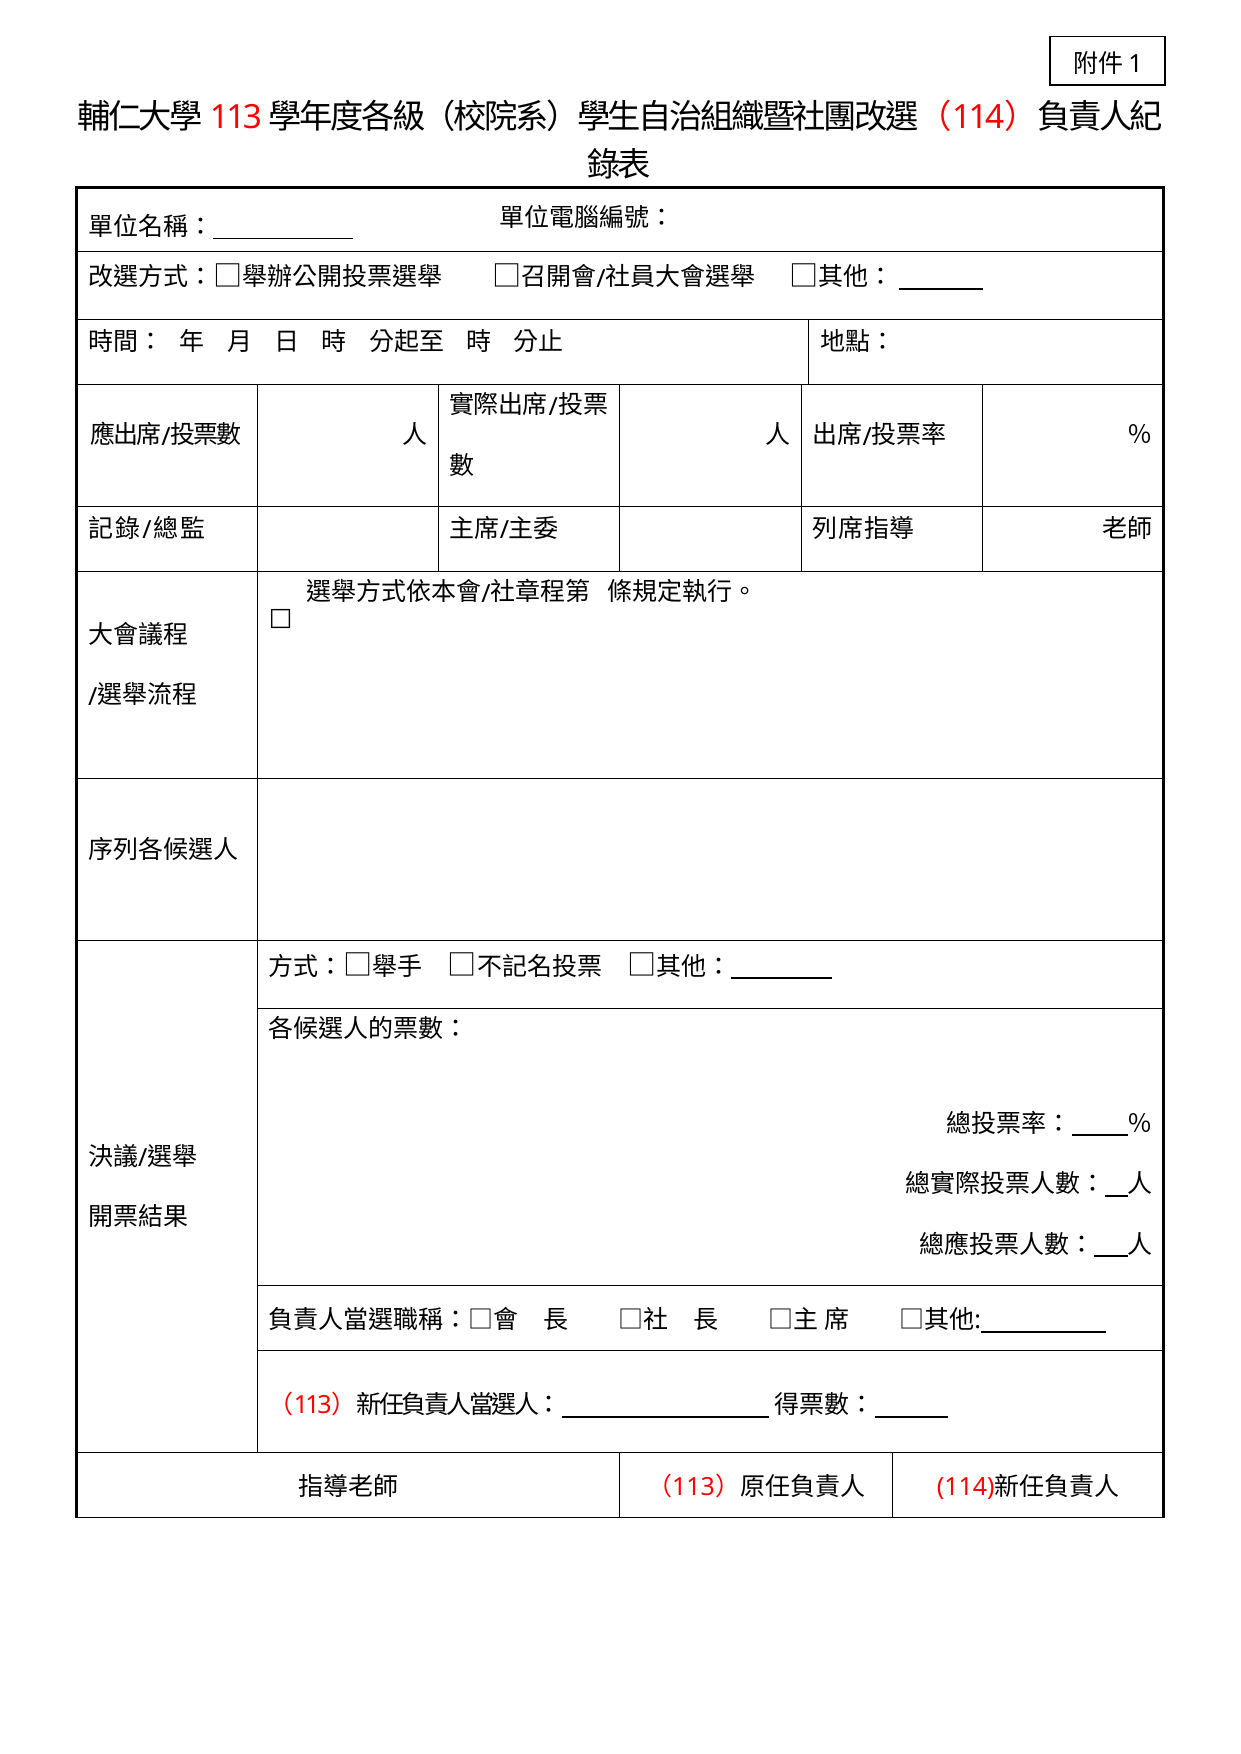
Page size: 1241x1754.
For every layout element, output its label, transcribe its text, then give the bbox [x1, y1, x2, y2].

table_cell (114)新任負責人 [893, 1453, 1162, 1517]
table_cell （113）原任負責人 [620, 1453, 892, 1517]
table_cell 實際出席/投票數 [439, 385, 619, 506]
table_cell （113）新任負責人當選人： 得票數： [258, 1351, 1162, 1452]
table_header 單位名稱： 單位電腦編號： [78, 189, 1162, 251]
table_cell 人 [258, 385, 438, 506]
table_cell 應出席/投票數 [78, 385, 257, 506]
table_cell 決議/選舉 開票結果 [78, 941, 257, 1452]
table_cell 時間： 年 月 日 時 分起至 時 分止 [78, 320, 808, 383]
table_cell 選舉方式依本會/社章程第 條規定執行。 [258, 572, 1162, 778]
table_cell [258, 507, 438, 571]
table_cell 負責人當選職稱：□會 長 □社 長 □主 席 □其他: [258, 1286, 1162, 1350]
table_cell 序列各候選人 [78, 779, 257, 940]
table_cell 指導老師 [78, 1453, 619, 1517]
table_cell 主席/主委 [439, 507, 619, 571]
table_cell 地點： [809, 320, 1162, 383]
table_cell 老師 [983, 507, 1162, 571]
table_cell [258, 779, 1162, 940]
table_cell 出席/投票率 [802, 385, 982, 506]
table_cell 大會議程 /選舉流程 [78, 572, 257, 778]
table_cell [620, 507, 801, 571]
table_cell 方式：□舉手 □不記名投票 □其他： [258, 941, 1162, 1008]
table_cell ％ [983, 385, 1162, 506]
table_cell 各候選人的票數： 總投票率： ％ 總實際投票人數： 人 總應投票人數： 人 [258, 1009, 1162, 1285]
table_cell 列席指導 [802, 507, 982, 571]
text 輔仁大學113學年度各級（校院系）學生自治組織暨社團改選（114）負責人紀錄表 [75, 89, 1165, 186]
table_cell 記錄/總監 [78, 507, 257, 571]
table_cell 人 [620, 385, 801, 506]
table_cell 改選方式：□舉辦公開投票選舉 □召開會/社員大會選舉 □其他： [78, 252, 1162, 318]
